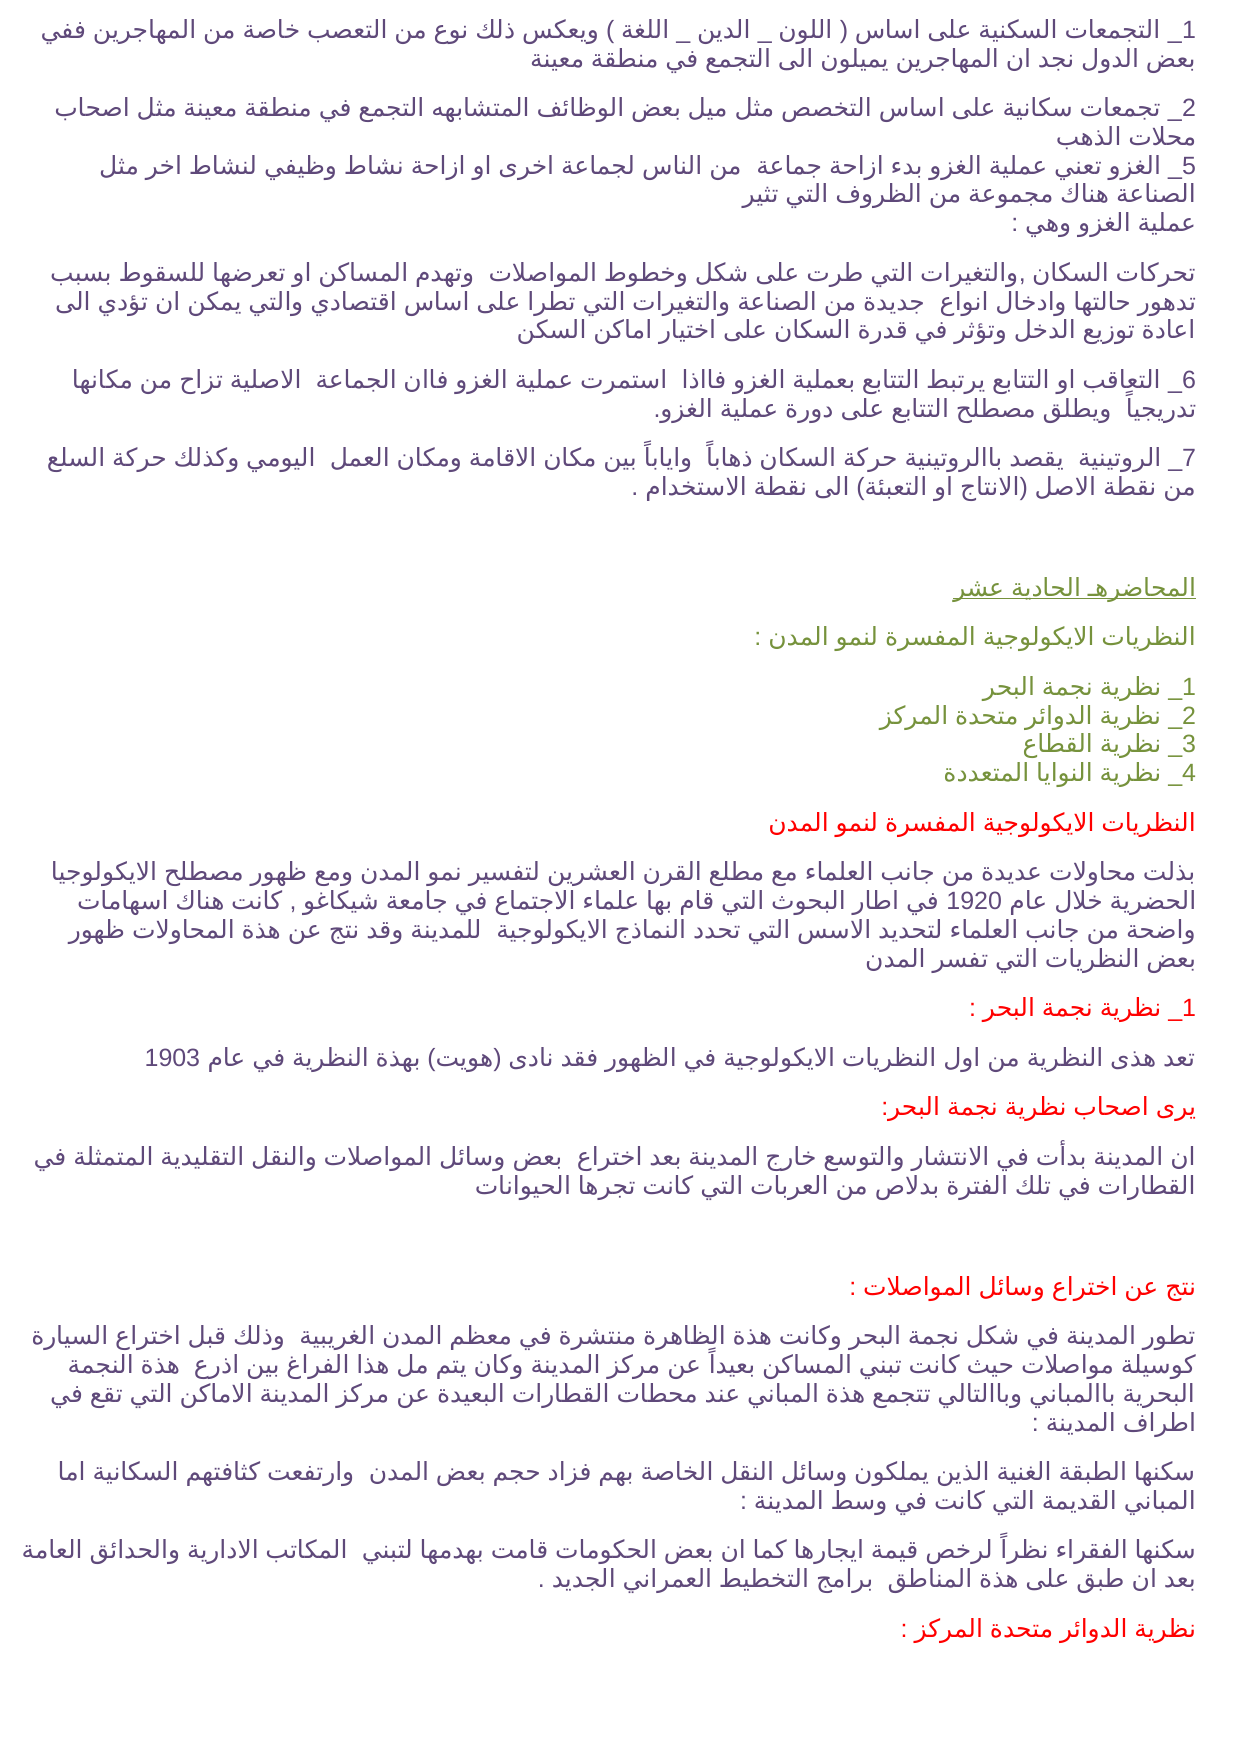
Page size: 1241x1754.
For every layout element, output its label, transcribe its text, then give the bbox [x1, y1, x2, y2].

text 2_ تجمعات سكانية على اساس التخصص مثل ميل بعض الوظائف المتشابهه التجمع في منطقة معينة مثل اصحاب محلات الذهب 5_ الغزو تعني عملية الغزو بدء ازاحة جماعة من الناس لجماعة اخرى او ازاحة نشاط وظيفي لنشاط اخر مثل الصناعة هناك مجموعة من الظروف التي تثير عملية الغزو وهي : [15, 93, 1196, 237]
text النظريات الايكولوجية المفسرة لنمو المدن : [15, 622, 1196, 651]
text 6_ التعاقب او التتابع يرتبط التتابع بعملية الغزو فااذا استمرت عملية الغزو فاان الجماعة الاصلية تزاح من مكانها تدريجياً ويطلق مصطلح التتابع على دورة عملية الغزو. [15, 365, 1196, 422]
text 7_ الروتينية يقصد باالروتينية حركة السكان ذهاباً واياباً بين مكان الاقامة ومكان العمل اليومي وكذلك حركة السلع من نقطة الاصل (الانتاج او التعبئة) الى نقطة الاستخدام . [15, 443, 1196, 501]
text ان المدينة بدأت في الانتشار والتوسع خارج المدينة بعد اختراع بعض وسائل المواصلات والنقل التقليدية المتمثلة في القطارات في تلك الفترة بدلاص من العربات التي كانت تجرها الحيوانات [15, 1142, 1196, 1199]
text سكنها الطبقة الغنية الذين يملكون وسائل النقل الخاصة بهم فزاد حجم بعض المدن وارتفعت كثافتهم السكانية اما المباني القديمة التي كانت في وسط المدينة : [15, 1457, 1196, 1514]
text نظرية الدوائر متحدة المركز : [15, 1614, 1196, 1642]
text سكنها الفقراء نظراً لرخص قيمة ايجارها كما ان بعض الحكومات قامت بهدمها لتبني المكاتب الادارية والحدائق العامة بعد ان طبق على هذة المناطق برامج التخطيط العمراني الجديد . [15, 1535, 1196, 1593]
text 1_ التجمعات السكنية على اساس ( اللون _ الدين _ اللغة ) ويعكس ذلك نوع من التعصب خاصة من المهاجرين ففي بعض الدول نجد ان المهاجرين يميلون الى التجمع في منطقة معينة [15, 15, 1196, 72]
text تعد هذى النظرية من اول النظريات الايكولوجية في الظهور فقد نادى (هويت) بهذة النظرية في عام 1903 [15, 1043, 1196, 1072]
text يرى اصحاب نظرية نجمة البحر: [15, 1092, 1196, 1121]
text بذلت محاولات عديدة من جانب العلماء مع مطلع القرن العشرين لتفسير نمو المدن ومع ظهور مصطلح الايكولوجيا الحضرية خلال عام 1920 في اطار البحوث التي قام بها علماء الاجتماع في جامعة شيكاغو , كانت هناك اسهامات واضحة من جانب العلماء لتحديد الاسس التي تحدد النماذج الايكولوجية للمدينة وقد نتج عن هذة المحاولات ظهور بعض النظريات التي تفسر المدن [15, 857, 1196, 972]
text 1_ نظرية نجمة البحر 2_ نظرية الدوائر متحدة المركز 3_ نظرية القطاع 4_ نظرية النوايا المتعددة [15, 672, 1196, 787]
text تحركات السكان ,والتغيرات التي طرت على شكل وخطوط المواصلات وتهدم المساكن او تعرضها للسقوط بسبب تدهور حالتها وادخال انواع جديدة من الصناعة والتغيرات التي تطرا على اساس اقتصادي والتي يمكن ان تؤدي الى اعادة توزيع الدخل وتؤثر في قدرة السكان على اختيار اماكن السكن [15, 258, 1196, 344]
text النظريات الايكولوجية المفسرة لنمو المدن [15, 808, 1196, 837]
text 1_ نظرية نجمة البحر : [15, 993, 1196, 1022]
text تطور المدينة في شكل نجمة البحر وكانت هذة الظاهرة منتشرة في معظم المدن الغريبية وذلك قبل اختراع السيارة كوسيلة مواصلات حيث كانت تبني المساكن بعيداً عن مركز المدينة وكان يتم مل هذا الفراغ بين اذرع هذة النجمة البحرية باالمباني وباالتالي تتجمع هذة المباني عند محطات القطارات البعيدة عن مركز المدينة الاماكن التي تقع في اطراف المدينة : [15, 1321, 1196, 1436]
text المحاضرهـ الحادية عشر [15, 573, 1196, 602]
text نتج عن اختراع وسائل المواصلات : [15, 1272, 1196, 1300]
